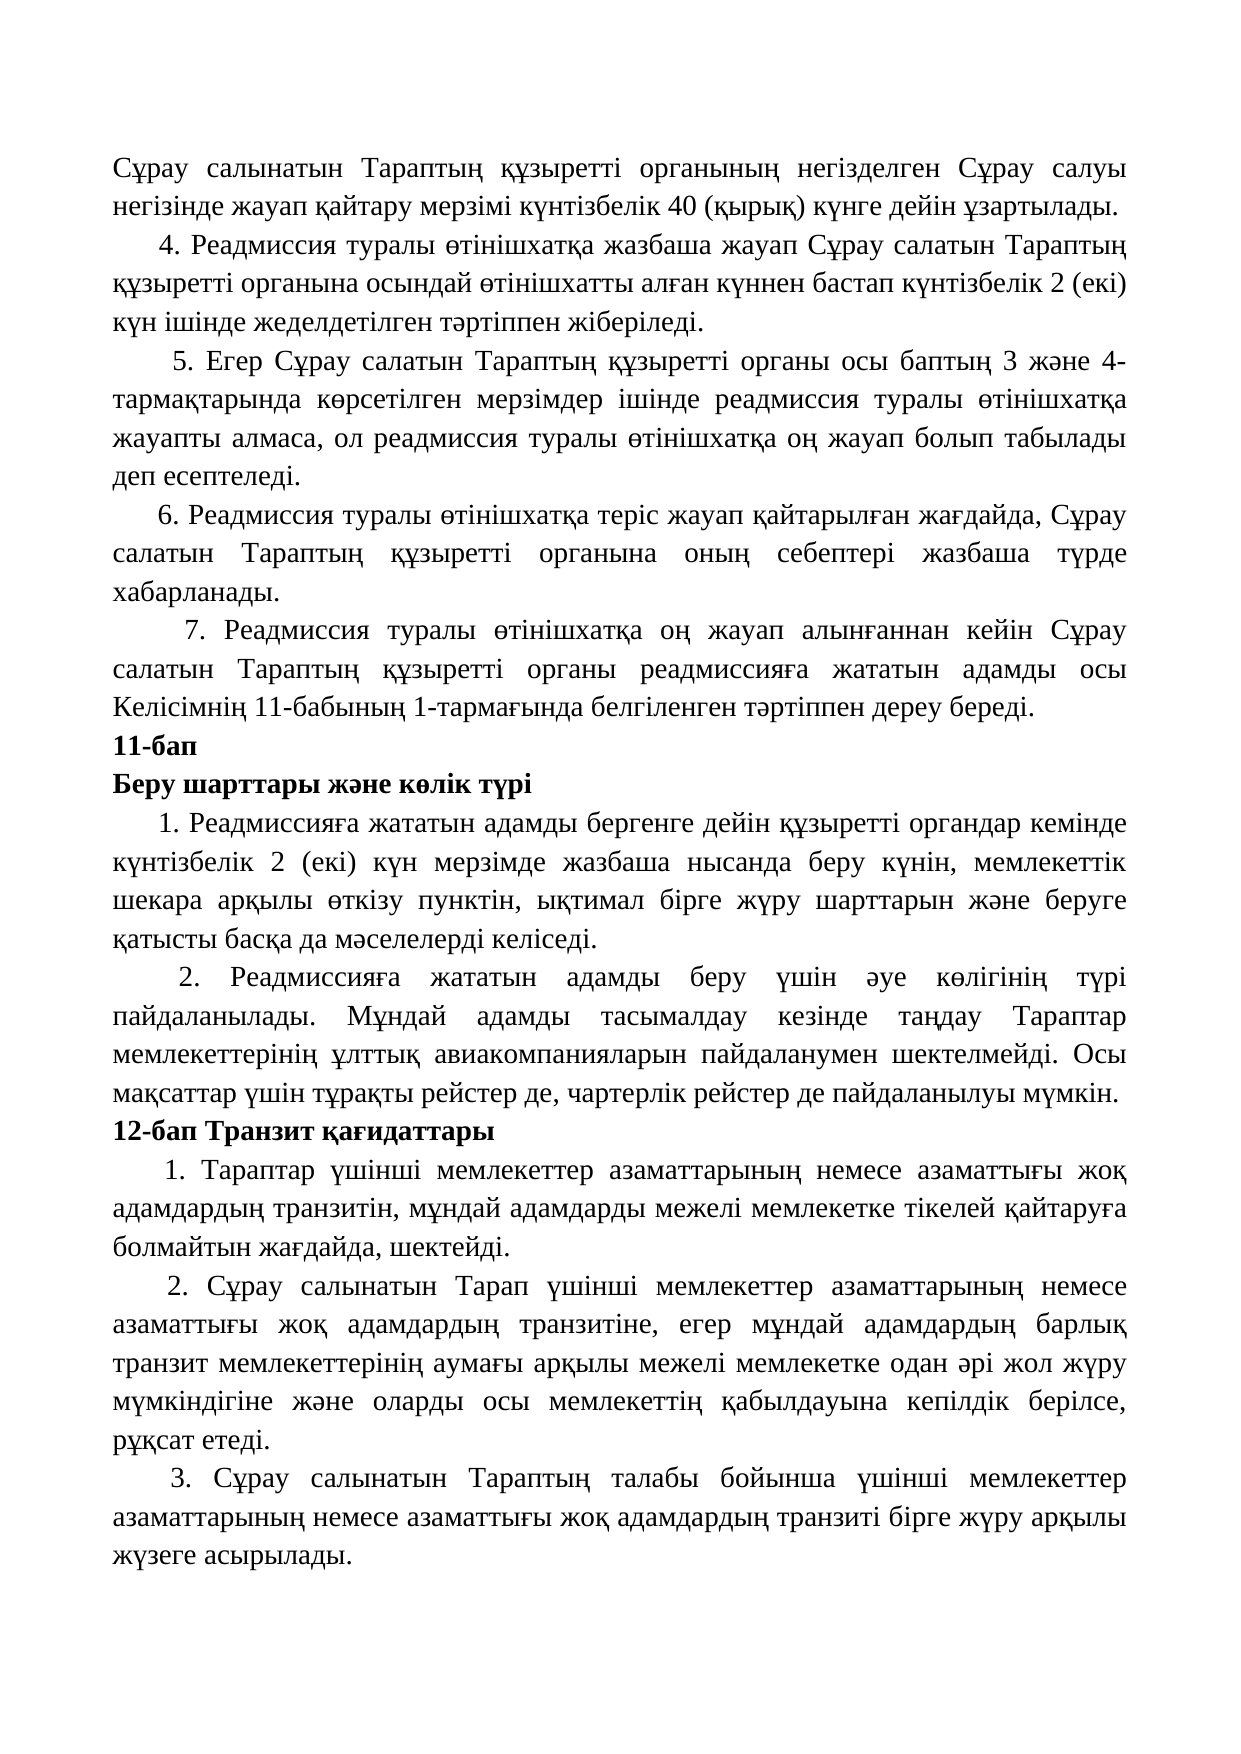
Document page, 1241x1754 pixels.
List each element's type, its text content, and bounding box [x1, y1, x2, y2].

text 4. Реадмиссия туралы өтінішхатқа жазбаша жауап Сұрау салатын Тараптың құзыретті органына осындай өтінішхатты алған күннен бастап күнтізбелік 2 (екі) күн ішінде жеделдетілген тәртіппен жіберіледі. [112, 227, 1128, 338]
text 12-бап Транзит қағидаттары [112, 1113, 1128, 1147]
text 11-бап [112, 728, 1128, 762]
text 5. Егер Сұрау салатын Тараптың құзыретті органы осы баптың 3 және 4-тармақтарында көрсетілген мерзімдер ішінде реадмиссия туралы өтінішхатқа жауапты алмаса, ол реадмиссия туралы өтінішхатқа оң жауап болып табылады деп есептеледі. [112, 343, 1128, 492]
text 1. Тараптар үшінші мемлекеттер азаматтарының немесе азаматтығы жоқ адамдардың транзитін, мұндай адамдарды межелі мемлекетке тікелей қайтаруға болмайтын жағдайда, шектейді. [112, 1152, 1128, 1263]
text 1. Реадмиссияға жататын адамды бергенге дейін құзыретті органдар кемінде күнтізбелік 2 (екі) күн мерзімде жазбаша нысанда беру күнін, мемлекеттік шекара арқылы өткізу пунктін, ықтимал бірге жүру шарттарын және беруге қатысты басқа да мәселелерді келіседі. [112, 805, 1128, 954]
text Беру шарттары және көлік түрі [112, 767, 1128, 800]
text 2. Сұрау салынатын Тарап үшінші мемлекеттер азаматтарының немесе азаматтығы жоқ адамдардың транзитіне, егер мұндай адамдардың барлық транзит мемлекеттерінің аумағы арқылы межелі мемлекетке одан әрі жол жүру мүмкіндігіне және оларды осы мемлекеттің қабылдауына кепілдік берілсе, рұқсат етеді. [112, 1268, 1128, 1455]
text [112, 150, 1128, 222]
text 3. Сұрау салынатын Тараптың талабы бойынша үшінші мемлекеттер азаматтарының немесе азаматтығы жоқ адамдардың транзиті бірге жүру арқылы жүзеге асырылады. [112, 1460, 1128, 1571]
text 6. Реадмиссия туралы өтінішхатқа теріс жауап қайтарылған жағдайда, Сұрау салатын Тараптың құзыретті органына оның себептері жазбаша түрде хабарланады. [112, 497, 1128, 607]
text 2. Реадмиссияға жататын адамды беру үшін әуе көлігінің түрі пайдаланылады. Мұндай адамды тасымалдау кезінде таңдау Тараптар мемлекеттерінің ұлттық авиакомпанияларын пайдаланумен шектелмейді. Осы мақсаттар үшін тұрақты рейстер де, чартерлік рейстер де пайдаланылуы мүмкін. [112, 959, 1128, 1108]
text 7. Реадмиссия туралы өтінішхатқа оң жауап алынғаннан кейін Сұрау салатын Тараптың құзыретті органы реадмиссияға жататын адамды осы Келісімнің 11-бабының 1-тармағында белгіленген тәртіппен дереу береді. [112, 612, 1128, 723]
